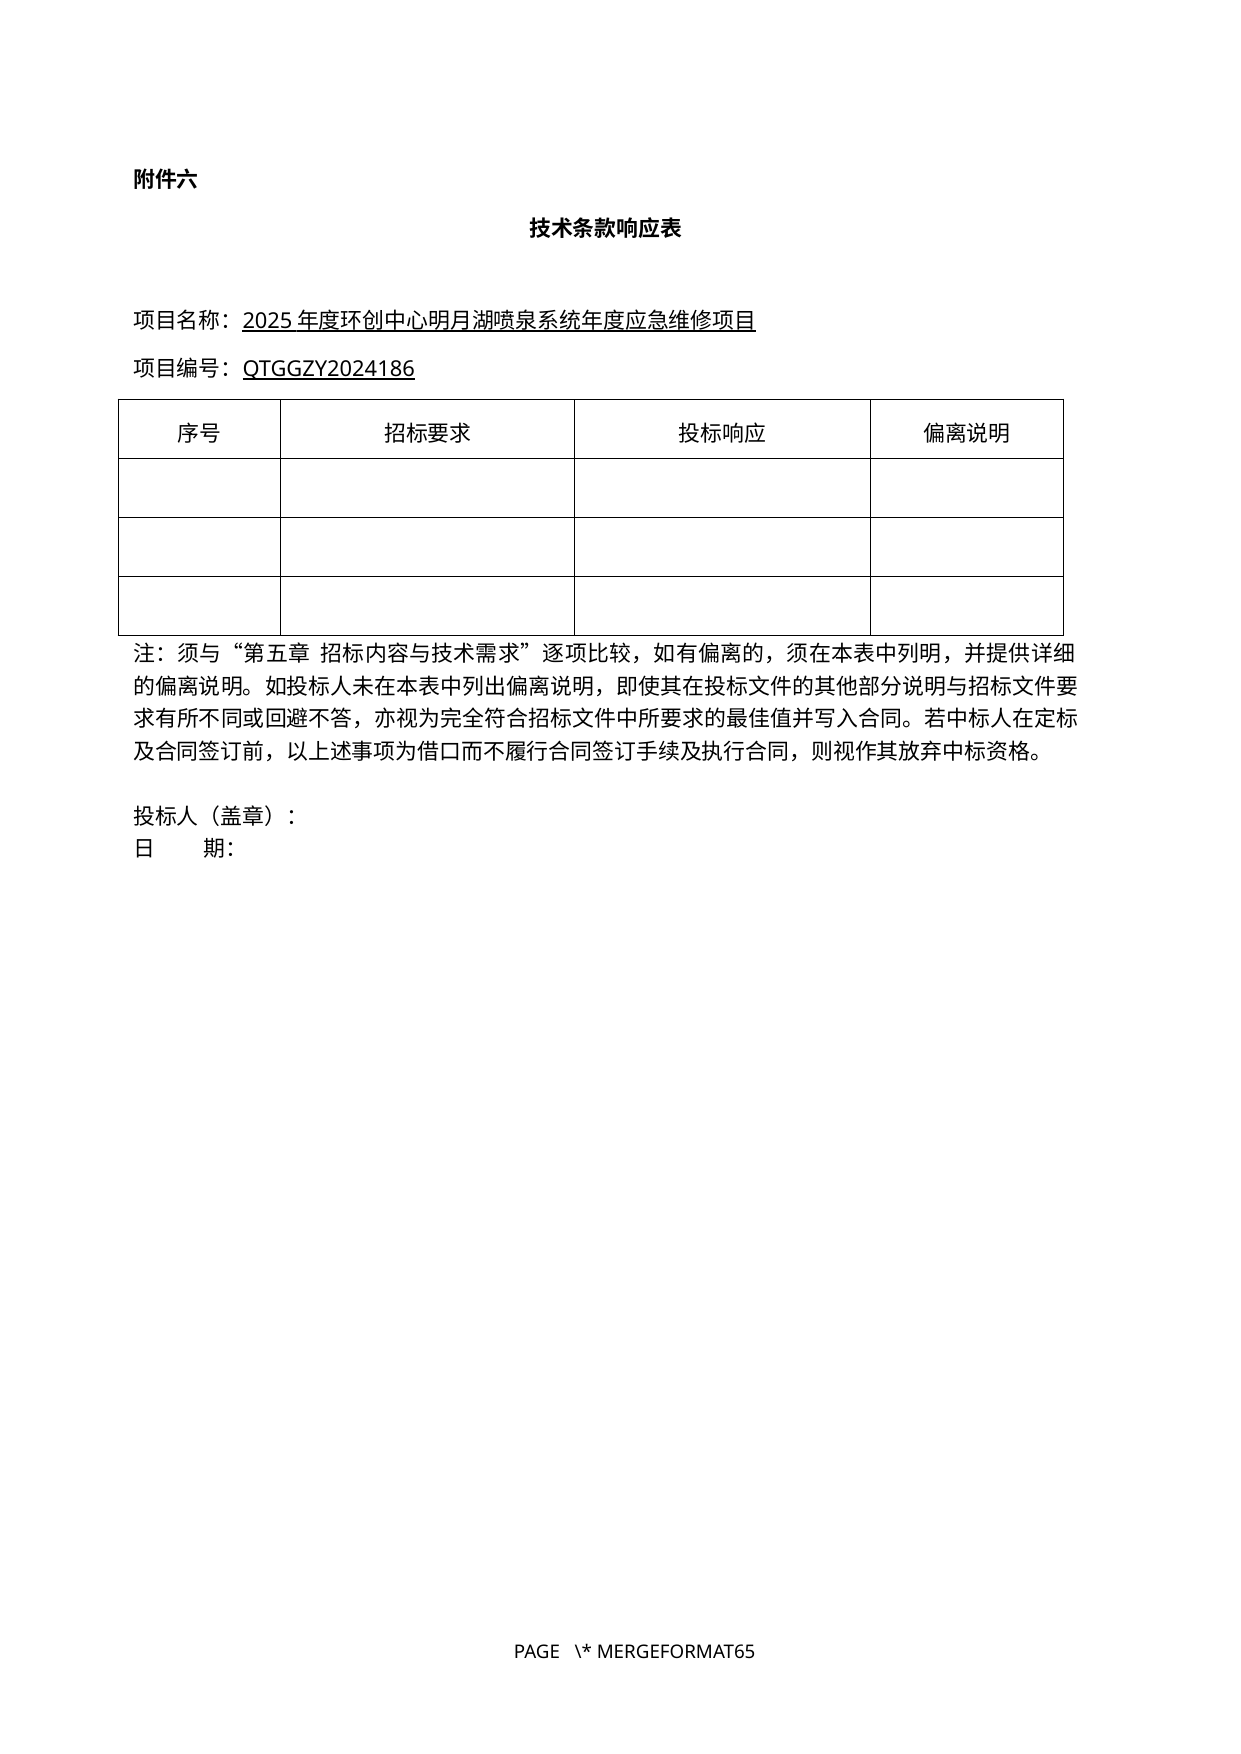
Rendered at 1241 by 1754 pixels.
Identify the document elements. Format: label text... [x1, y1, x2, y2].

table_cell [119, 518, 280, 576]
text 项目编号：QTGGZY2024186 [133, 351, 1078, 383]
text 日 期： [133, 831, 1078, 863]
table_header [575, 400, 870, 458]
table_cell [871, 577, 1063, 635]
text 注：须与“第五章 招标内容与技术需求”逐项比较，如有偏离的，须在本表中列明，并提供详细的偏离说明。如投标人未在本表中列出偏离说明，即使其在投标文件的其他部分说明与招标文件要求有所不同或回避不答，亦视为完全符合招标文件中所要求的最佳值并写入合同。若中标人在定标及合同签订前，以上述事项为借口而不履行合同签订手续及执行合同，则视作其放弃中标资格。 [133, 636, 1078, 766]
text 投标人（盖章）： [133, 798, 1078, 831]
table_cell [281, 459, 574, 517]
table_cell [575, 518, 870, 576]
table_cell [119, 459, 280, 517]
text 技术条款响应表 [133, 210, 1078, 243]
text 项目名称：2025年度环创中心明月湖喷泉系统年度应急维修项目 [133, 303, 1078, 335]
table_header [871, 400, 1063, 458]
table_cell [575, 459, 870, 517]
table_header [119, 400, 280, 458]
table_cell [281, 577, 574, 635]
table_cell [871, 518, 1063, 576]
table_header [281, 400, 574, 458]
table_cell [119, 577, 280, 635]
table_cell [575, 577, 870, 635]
text 附件六 [133, 162, 1078, 194]
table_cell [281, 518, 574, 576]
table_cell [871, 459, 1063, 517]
